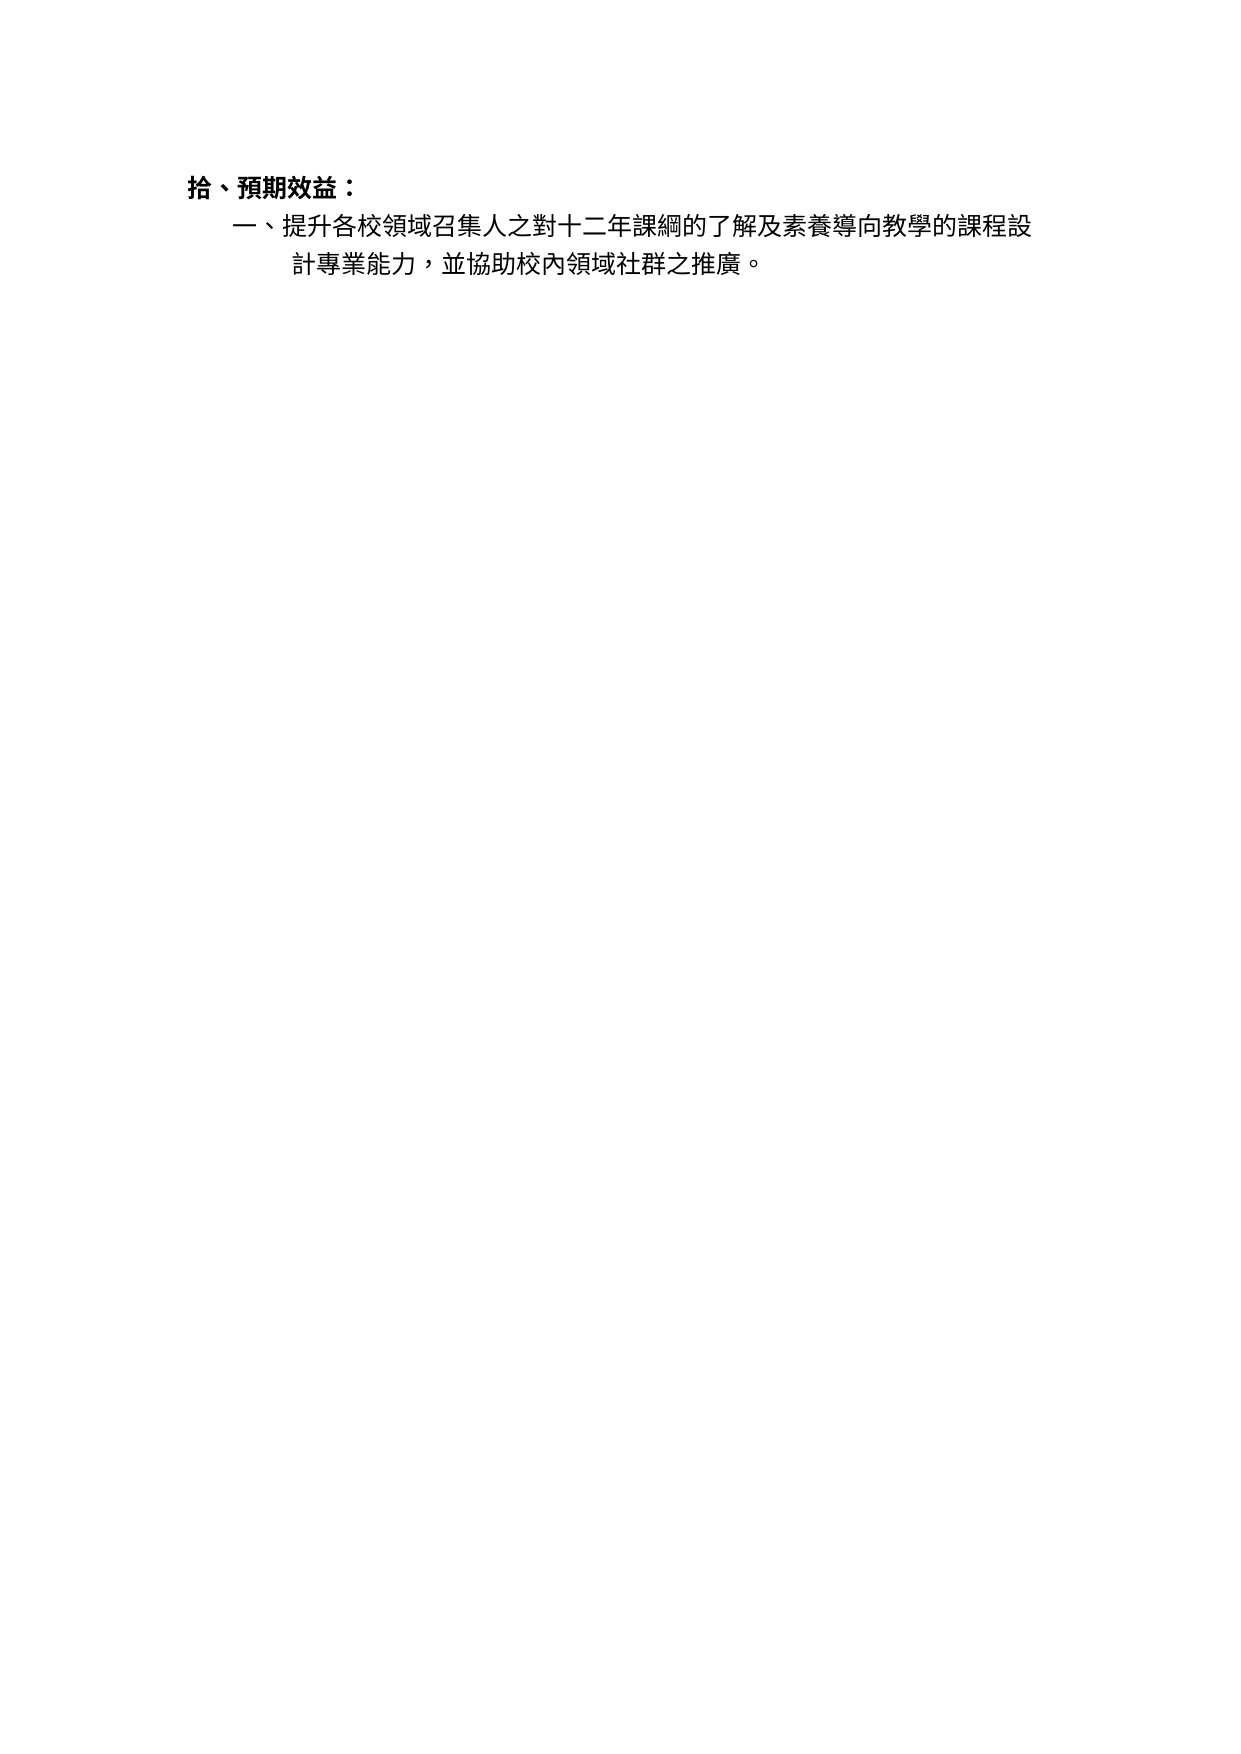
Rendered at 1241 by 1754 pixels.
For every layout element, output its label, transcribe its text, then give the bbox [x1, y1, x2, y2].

text 一、提升各校領域召集人之對十二年課綱的了解及素養導向教學的課程設計專業能力，並協助校內領域社群之推廣。 [232, 206, 1033, 281]
text 拾、預期效益： [187, 164, 1053, 206]
